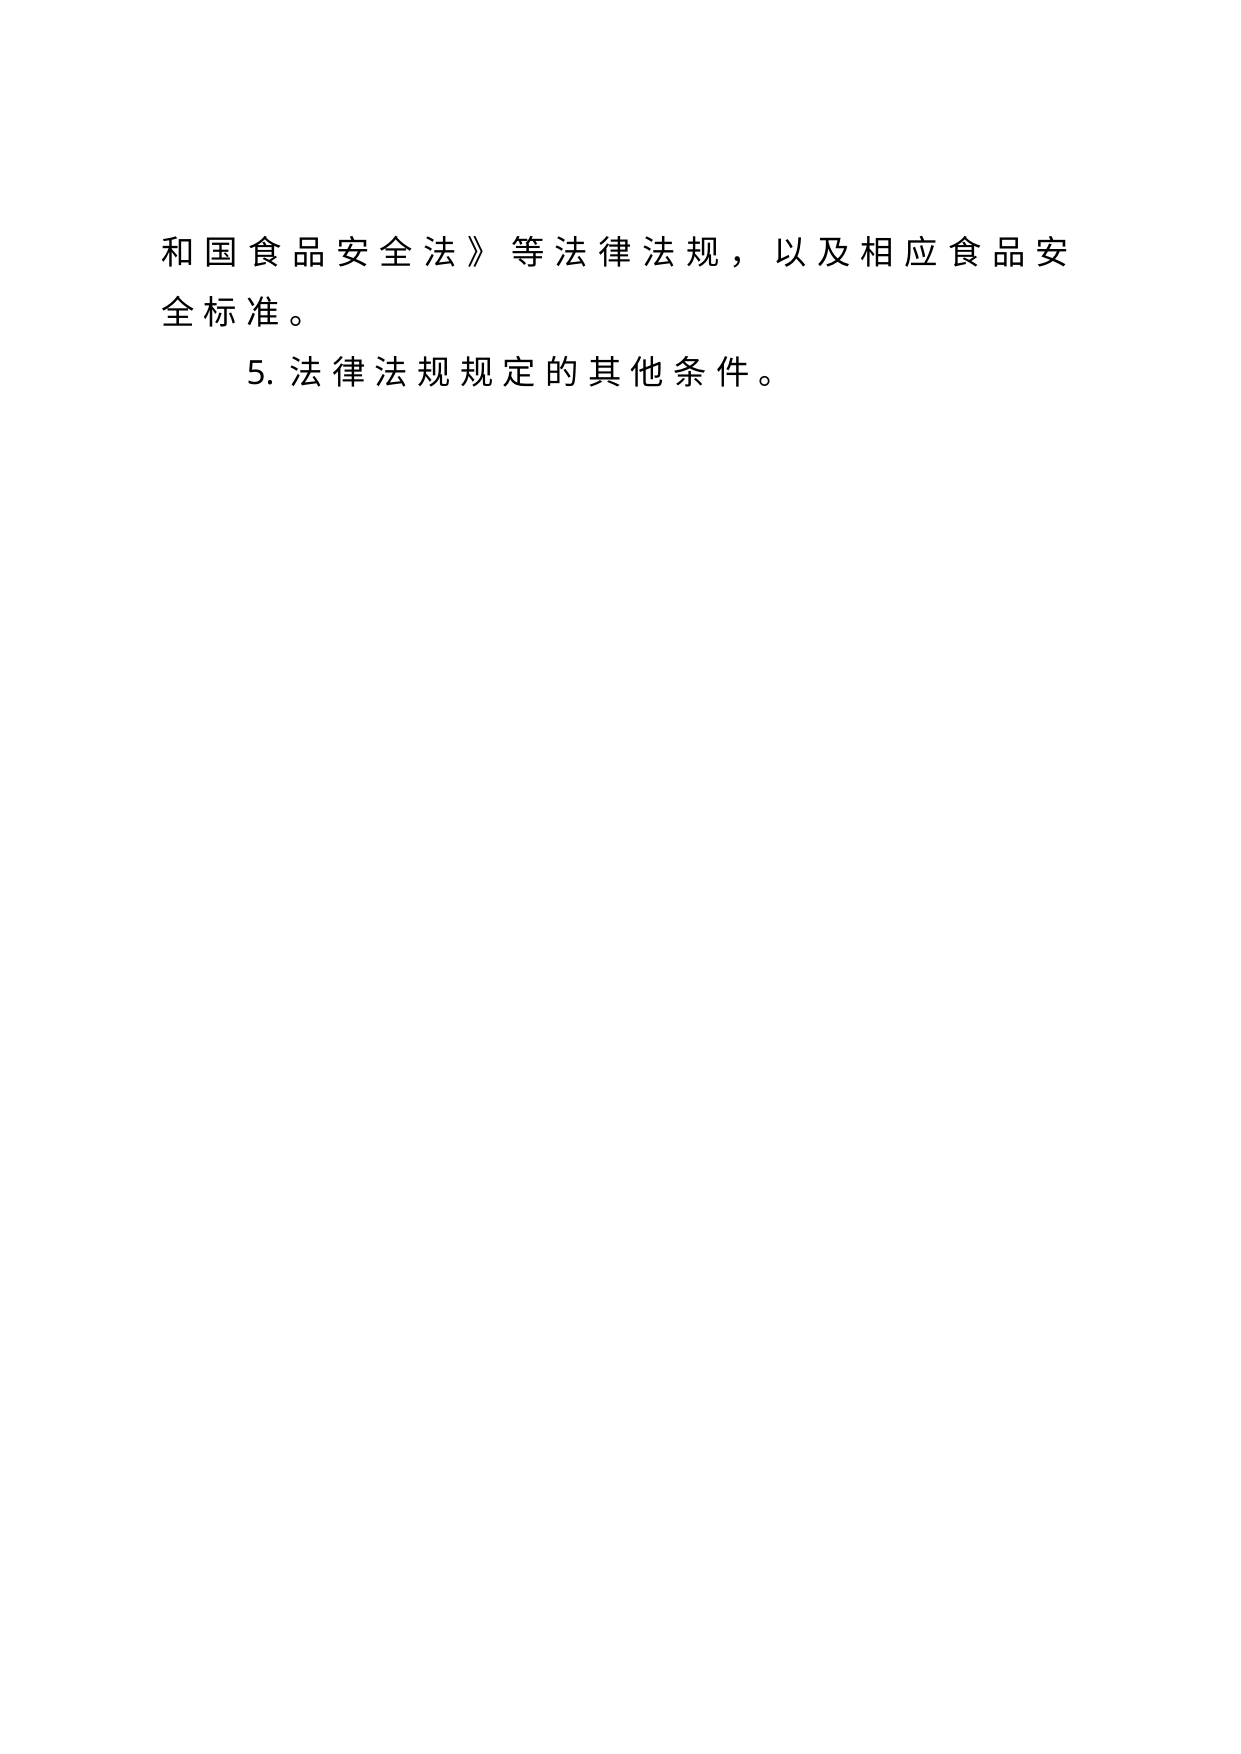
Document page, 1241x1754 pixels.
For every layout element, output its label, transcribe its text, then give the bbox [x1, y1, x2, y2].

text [161, 219, 1079, 340]
text 5.法律法规规定的其他条件。 [161, 340, 1079, 400]
